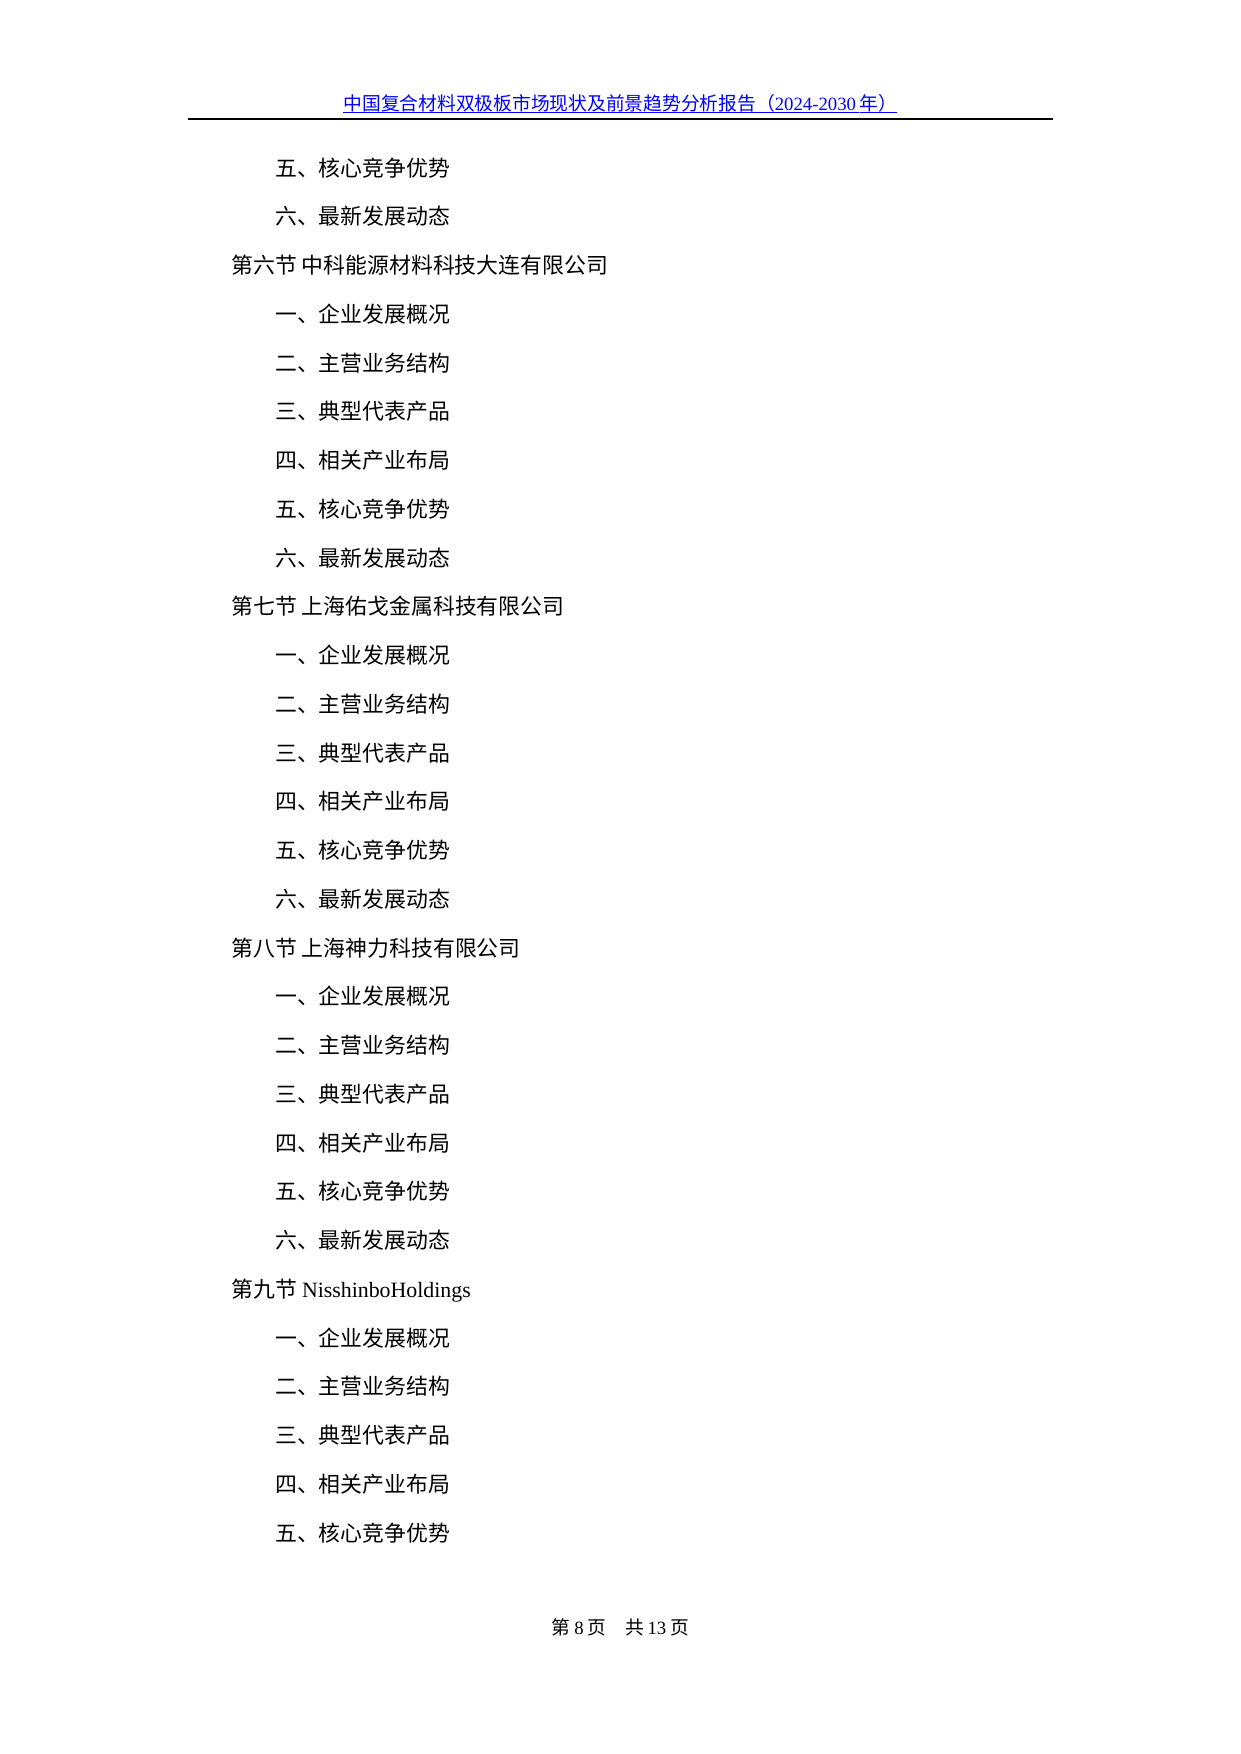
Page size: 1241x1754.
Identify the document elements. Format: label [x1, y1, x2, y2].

text [187, 150, 1053, 1548]
